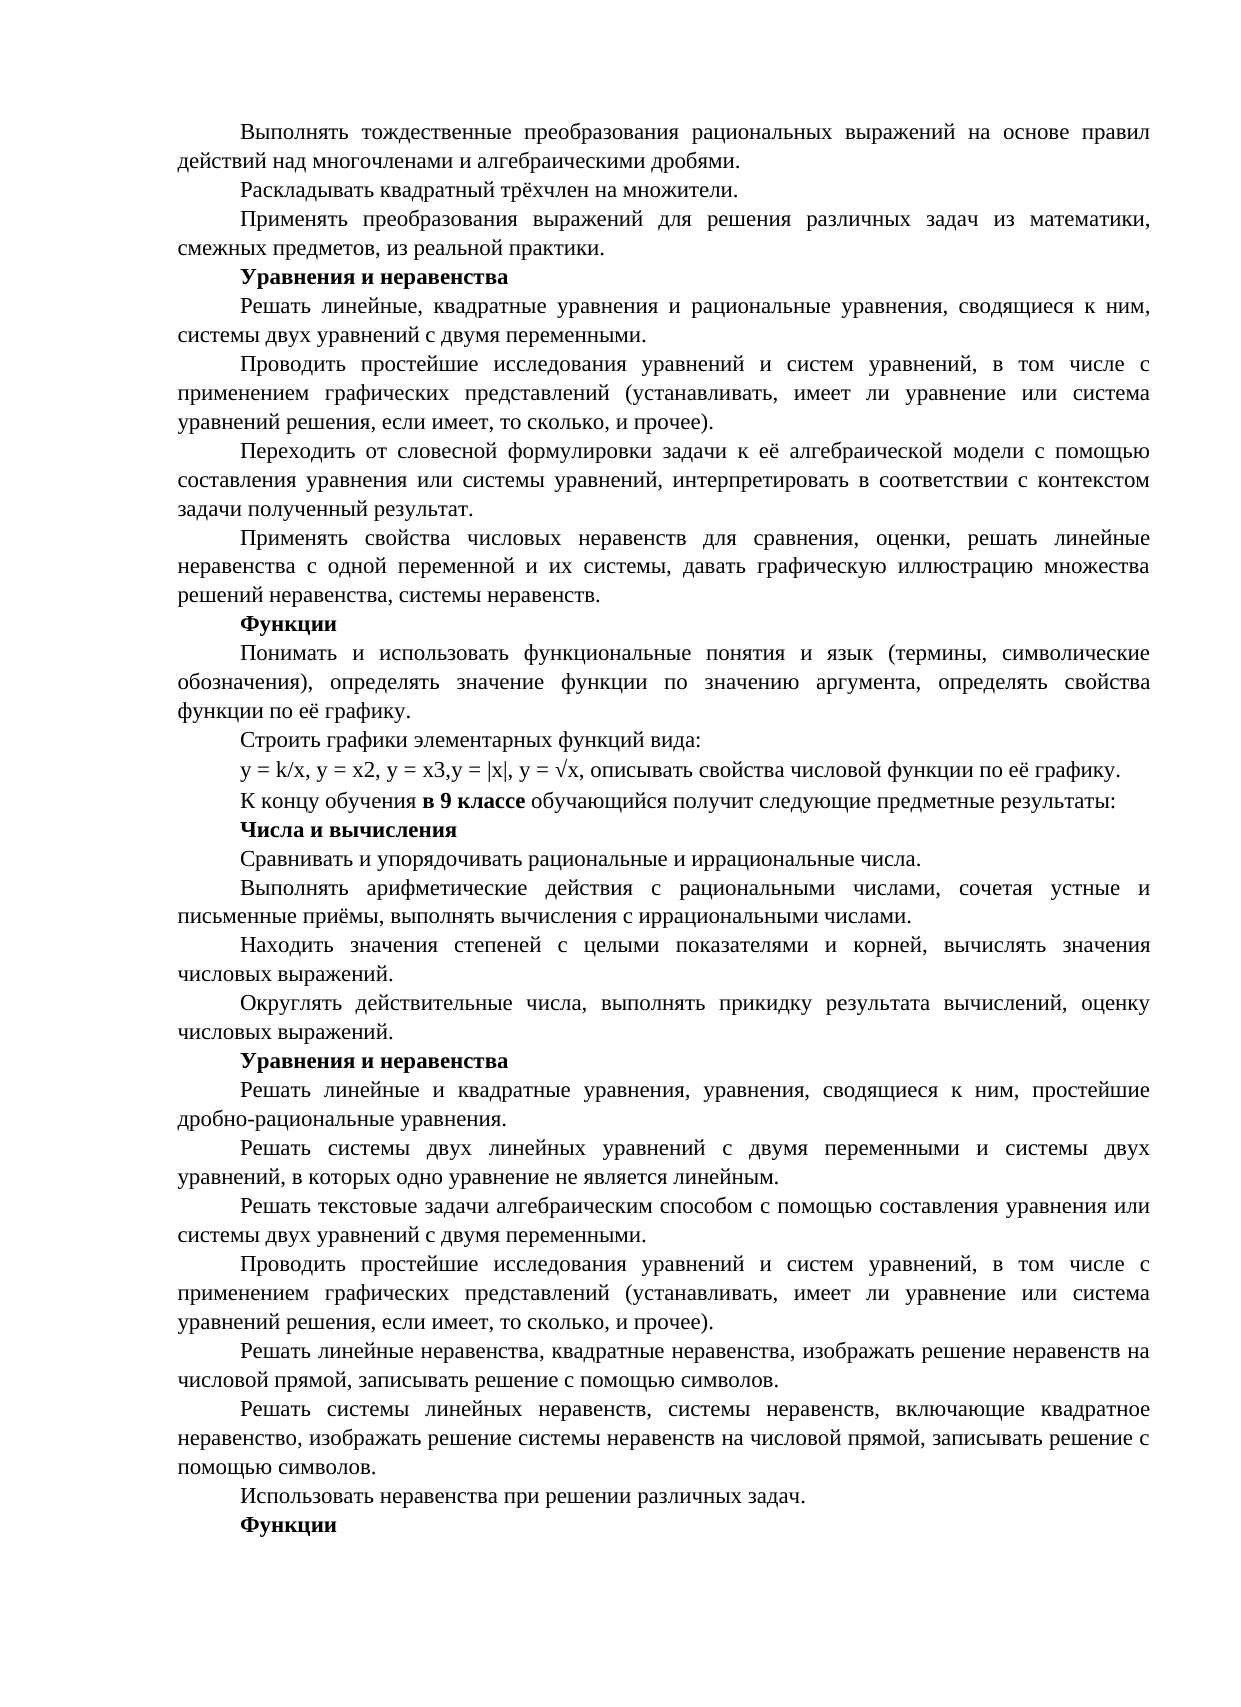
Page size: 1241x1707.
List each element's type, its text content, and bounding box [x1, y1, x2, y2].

text Переходить от словесной формулировки задачи к её алгебраической модели с помощью составления уравнения или системы уравнений, интерпретировать в соответствии с контекстом задачи полученный результат. [177, 437, 1152, 521]
text Проводить простейшие исследования уравнений и систем уравнений, в том числе с применением графических представлений (устанавливать, имеет ли уравнение или система уравнений решения, если имеет, то сколько, и прочее). [177, 350, 1152, 434]
text Строить графики элементарных функций вида: [177, 726, 1152, 753]
text Округлять действительные числа, выполнять прикидку результата вычислений, оценку числовых выражений. [177, 989, 1152, 1045]
text Решать системы линейных неравенств, системы неравенств, включающие квадратное неравенство, изображать решение системы неравенств на числовой прямой, записывать решение с помощью символов. [177, 1395, 1152, 1479]
text Функции [177, 1511, 1152, 1537]
text Выполнять арифметические действия с рациональными числами, сочетая устные и письменные приёмы, выполнять вычисления с иррациональными числами. [177, 873, 1152, 929]
text Решать линейные, квадратные уравнения и рациональные уравнения, сводящиеся к ним, системы двух уравнений с двумя переменными. [177, 292, 1152, 347]
text Понимать и использовать функциональные понятия и язык (термины, символические обозначения), определять значение функции по значению аргумента, определять свойства функции по её графику. [177, 639, 1152, 724]
text Находить значения степеней с целыми показателями и корней, вычислять значения числовых выражений. [177, 931, 1152, 987]
text y = k/x, y = x2, y = x3,y = |x|, y = √x, описывать свойства числовой функции по её графику. [177, 756, 1152, 783]
text Уравнения и неравенства [177, 263, 1152, 289]
text Уравнения и неравенства [177, 1047, 1152, 1074]
text Проводить простейшие исследования уравнений и систем уравнений, в том числе с применением графических представлений (устанавливать, имеет ли уравнение или система уравнений решения, если имеет, то сколько, и прочее). [177, 1250, 1152, 1334]
text Решать линейные неравенства, квадратные неравенства, изображать решение неравенств на числовой прямой, записывать решение с помощью символов. [177, 1337, 1152, 1392]
text Числа и вычисления [177, 816, 1152, 842]
text К концу обучения в 9 классе обучающийся получит следующие предметные результаты: [177, 787, 1152, 813]
text Функции [177, 610, 1152, 637]
text Решать системы двух линейных уравнений с двумя переменными и системы двух уравнений, в которых одно уравнение не является линейным. [177, 1134, 1152, 1189]
text Выполнять тождественные преобразования рациональных выражений на основе правил действий над многочленами и алгебраическими дробями. [177, 118, 1152, 173]
text Использовать неравенства при решении различных задач. [177, 1482, 1152, 1508]
text Сравнивать и упорядочивать рациональные и иррациональные числа. [177, 844, 1152, 871]
text Решать линейные и квадратные уравнения, уравнения, сводящиеся к ним, простейшие дробно-рациональные уравнения. [177, 1076, 1152, 1132]
text Раскладывать квадратный трёхчлен на множители. [177, 176, 1152, 202]
text Применять преобразования выражений для решения различных задач из математики, смежных предметов, из реальной практики. [177, 205, 1152, 260]
text Решать текстовые задачи алгебраическим способом с помощью составления уравнения или системы двух уравнений с двумя переменными. [177, 1192, 1152, 1247]
text Применять свойства числовых неравенств для сравнения, оценки, решать линейные неравенства с одной переменной и их системы, давать графическую иллюстрацию множества решений неравенства, системы неравенств. [177, 523, 1152, 608]
